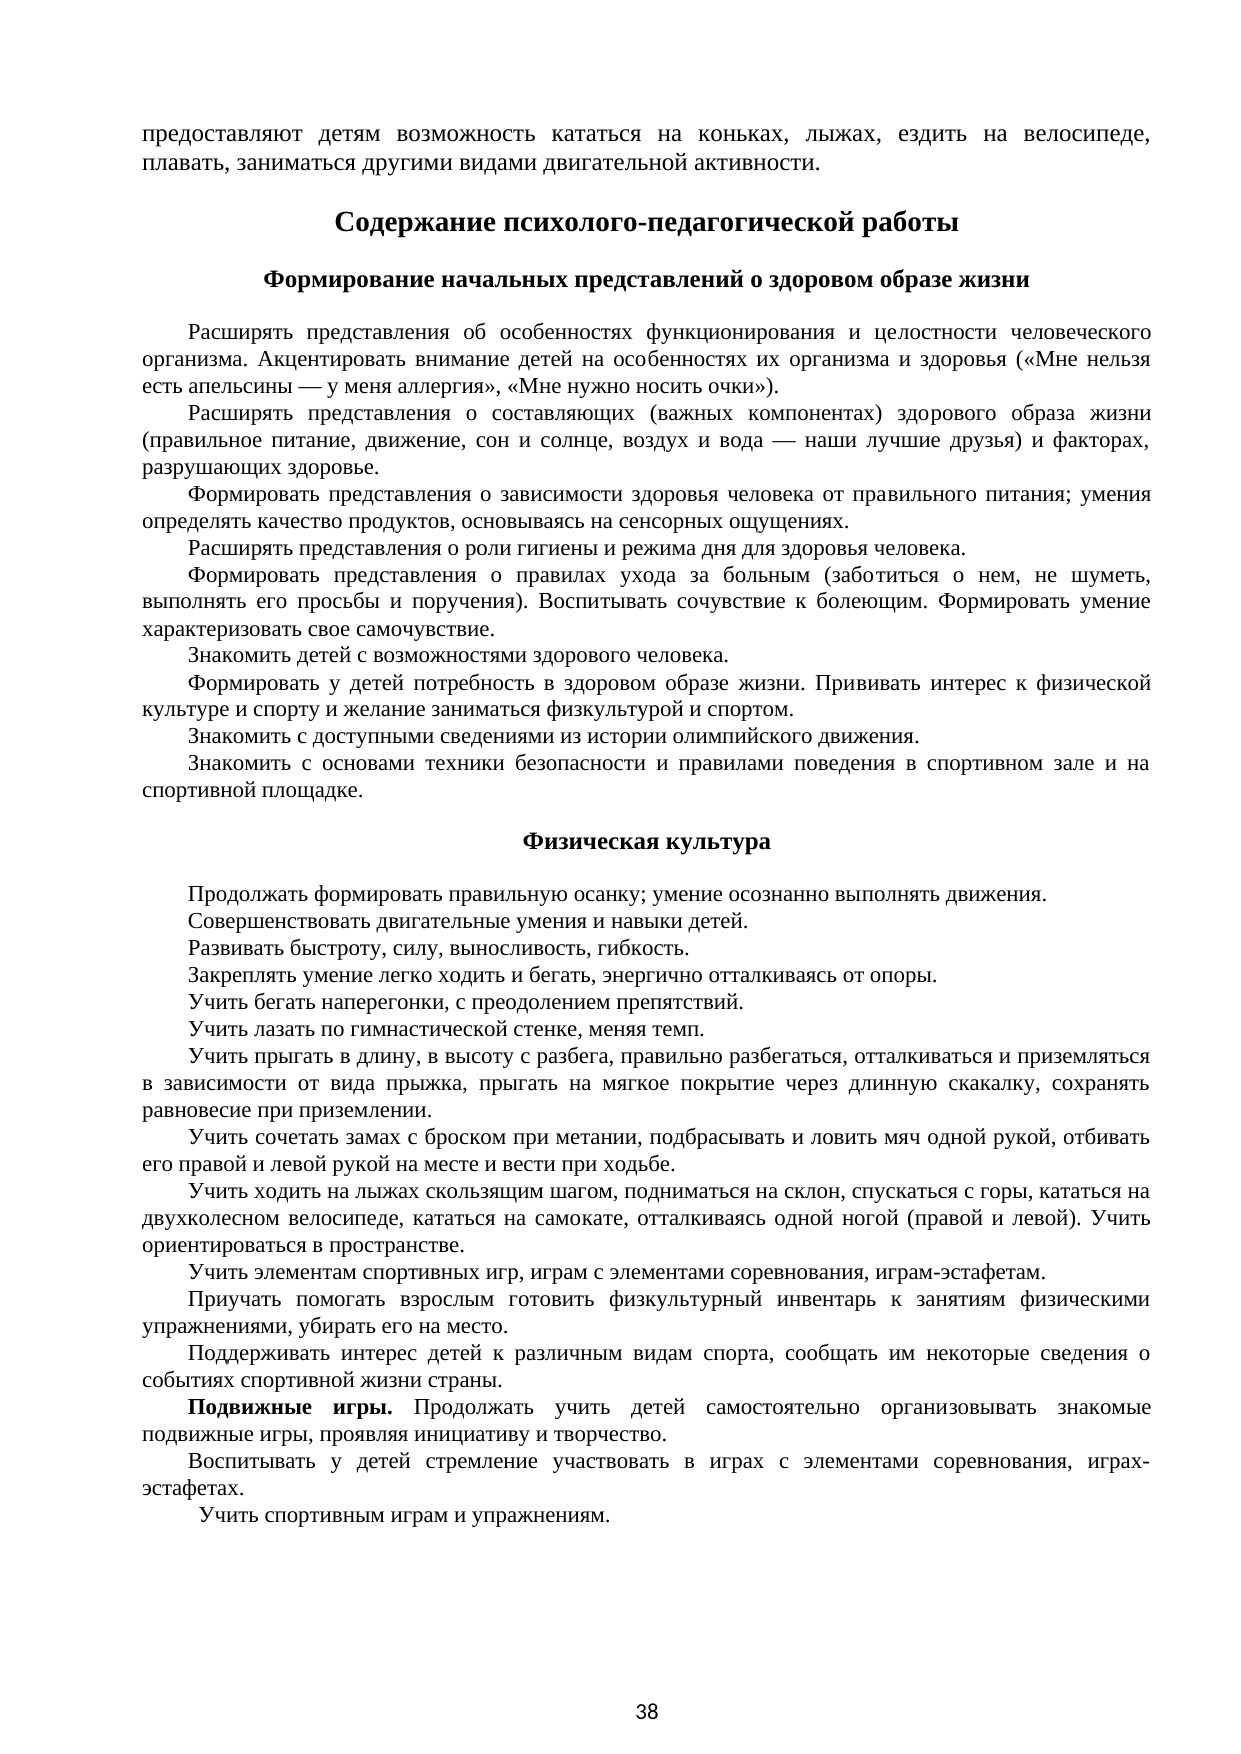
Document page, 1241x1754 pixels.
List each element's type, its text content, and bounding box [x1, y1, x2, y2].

text Учить ходить на лыжах скользящим шагом, подниматься на склон, спускаться с горы, кататься на двухколесном велосипеде, кататься на самокате, отталкиваясь одной ногой (правой и левой). Учить ориентироваться в пространстве. [142, 1177, 1152, 1258]
text Учить лазать по гимнастической стенке, меняя темп. [142, 1015, 1152, 1042]
text Учить элементам спортивных игр, играм с элементами соревнования, играм-эстафетам. [142, 1258, 1152, 1285]
text Учить спортивным играм и упражнениям. [142, 1501, 1152, 1527]
text Знакомить детей с возможностями здорового человека. [142, 641, 1152, 668]
text Подвижные игры. Продолжать учить детей самостоятельно организовывать знакомые подвижные игры, проявляя инициативу и творчество. [142, 1393, 1152, 1447]
text Учить прыгать в длину, в высоту с разбега, правильно разбегаться, отталкиваться и приземляться в зависимости от вида прыжка, прыгать на мягкое покрытие через длинную скакалку, сохранять равновесие при приземлении. [142, 1042, 1152, 1123]
text Знакомить с основами техники безопасности и правилами поведения в спортивном зале и на спортивной площадке. [142, 749, 1152, 803]
text Приучать помогать взрослым готовить физкультурный инвентарь к занятиям физическими упражнениями, убирать его на место. [142, 1285, 1152, 1339]
text Продолжать формировать правильную осанку; умение осознанно выполнять движения. [142, 880, 1152, 907]
text Физическая культура [142, 826, 1152, 855]
text Учить сочетать замах с броском при метании, подбрасывать и ловить мяч одной рукой, отбивать его правой и левой рукой на месте и вести при ходьбе. [142, 1123, 1152, 1177]
text Формировать представления о правилах ухода за больным (заботиться о нем, не шуметь, выполнять его просьбы и поручения). Воспитывать сочувствие к болеющим. Формировать умение характеризовать свое самочувствие. [142, 560, 1152, 641]
text Формирование начальных представлений о здоровом образе жизни [142, 264, 1152, 292]
text Формировать у детей потребность в здоровом образе жизни. Прививать интерес к физической культуре и спорту и желание заниматься физкультурой и спортом. [142, 668, 1152, 722]
text Формировать представления о зависимости здоровья человека от правильного питания; умения определять качество продуктов, основываясь на сенсорных ощущениях. [142, 479, 1152, 533]
text Воспитывать у детей стремление участвовать в играх с элементами соревнования, играх-эстафетах. [142, 1447, 1152, 1501]
text Учить бегать наперегонки, с преодолением препятствий. [142, 988, 1152, 1015]
text Совершенствовать двигательные умения и навыки детей. [142, 907, 1152, 934]
text Развивать быстроту, силу, выносливость, гибкость. [142, 934, 1152, 961]
text Поддерживать интерес детей к различным видам спорта, сообщать им некоторые сведения о событиях спортивной жизни страны. [142, 1339, 1152, 1393]
text Закреплять умение легко ходить и бегать, энергично отталкиваясь от опоры. [142, 961, 1152, 988]
text Расширять представления о составляющих (важных компонентах) здорового образа жизни (правильное питание, движение, сон и солнце, воздух и вода — наши лучшие друзья) и факторах, разрушающих здоровье. [142, 398, 1152, 479]
text Расширять представления о роли гигиены и режима дня для здоровья человека. [142, 533, 1152, 560]
text Знакомить с доступными сведениями из истории олимпийского движения. [142, 722, 1152, 749]
text Расширять представления об особенностях функционирования и целостности человеческого организма. Акцентировать внимание детей на особенностях их организма и здоровья («Мне нельзя есть апельсины — у меня аллергия», «Мне нужно носить очки»). [142, 318, 1152, 398]
text Содержание психолого-педагогической работы [142, 204, 1152, 238]
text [142, 118, 1152, 176]
